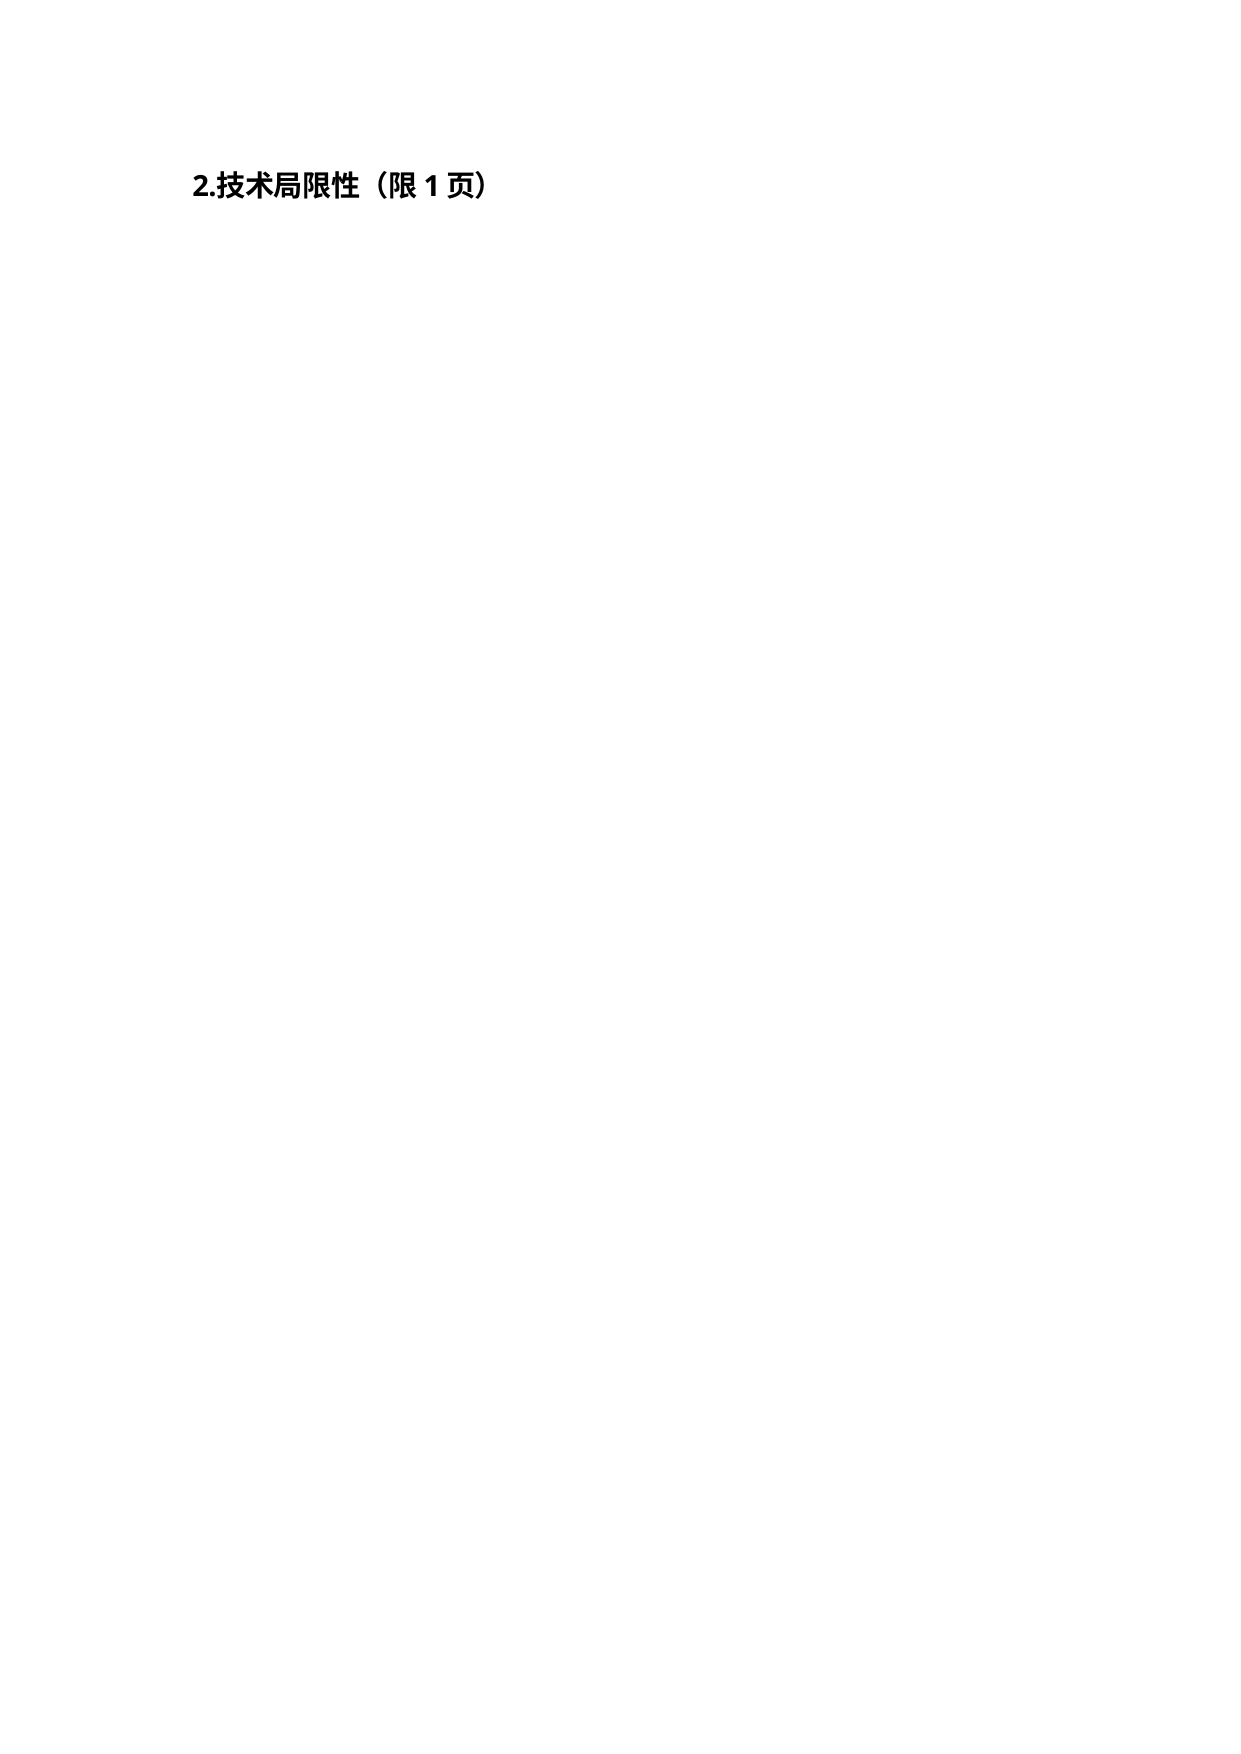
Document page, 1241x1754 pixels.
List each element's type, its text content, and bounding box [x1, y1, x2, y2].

text 2.技术局限性（限1页） [192, 152, 1053, 217]
